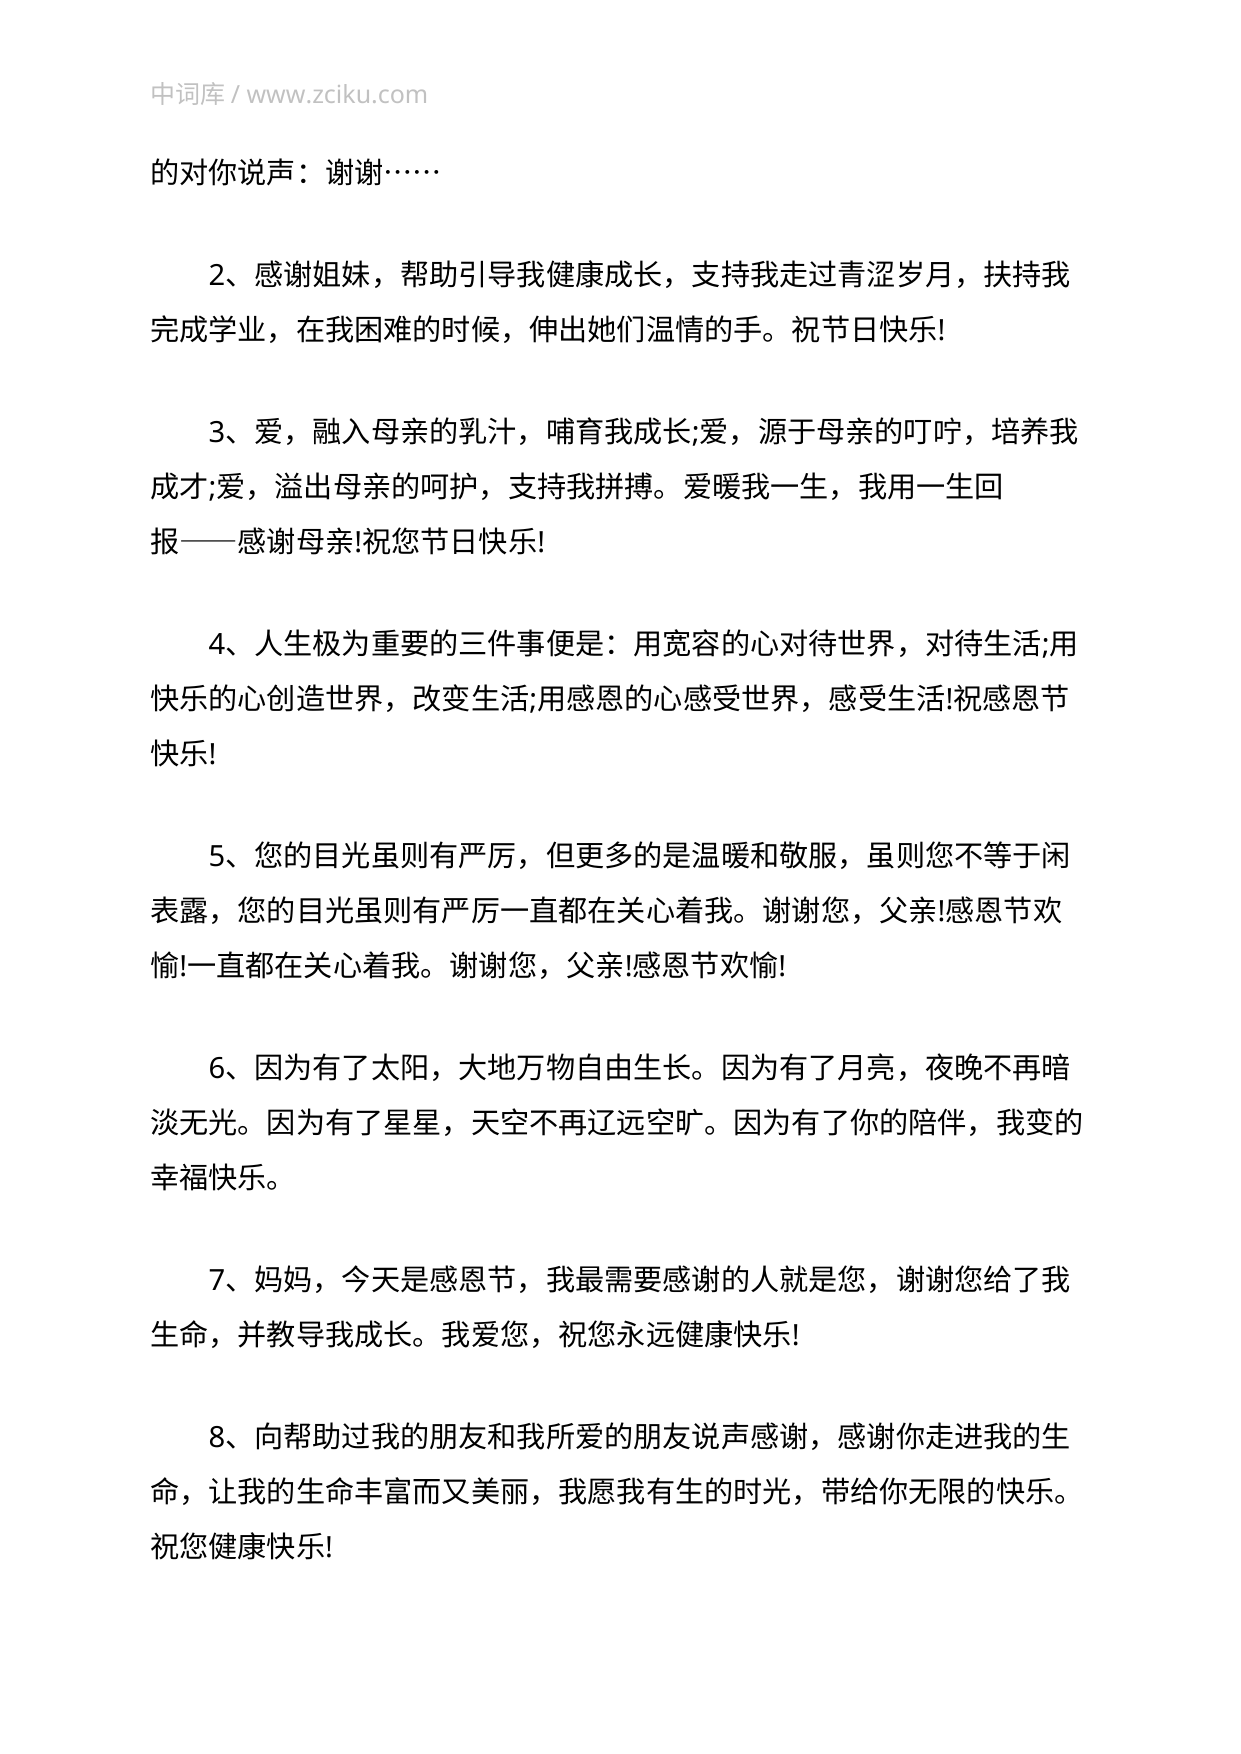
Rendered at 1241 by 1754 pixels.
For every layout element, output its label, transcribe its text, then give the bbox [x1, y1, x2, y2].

text 5、您的目光虽则有严厉，但更多的是温暖和敬服，虽则您不等于闲表露，您的目光虽则有严厉一直都在关心着我。谢谢您，父亲!感恩节欢愉!一直都在关心着我。谢谢您，父亲!感恩节欢愉! [150, 833, 1090, 985]
text 4、人生极为重要的三件事便是：用宽容的心对待世界，对待生活;用快乐的心创造世界，改变生活;用感恩的心感受世界，感受生活!祝感恩节快乐! [150, 621, 1090, 773]
text 6、因为有了太阳，大地万物自由生长。因为有了月亮，夜晚不再暗淡无光。因为有了星星，天空不再辽远空旷。因为有了你的陪伴，我变的幸福快乐。 [150, 1045, 1090, 1197]
text 8、向帮助过我的朋友和我所爱的朋友说声感谢，感谢你走进我的生命，让我的生命丰富而又美丽，我愿我有生的时光，带给你无限的快乐。祝您健康快乐! [150, 1413, 1090, 1566]
text 3、爱，融入母亲的乳汁，哺育我成长;爱，源于母亲的叮咛，培养我成才;爱，溢出母亲的呵护，支持我拼搏。爱暖我一生，我用一生回报――感谢母亲!祝您节日快乐! [150, 409, 1090, 561]
text 7、妈妈，今天是感恩节，我最需要感谢的人就是您，谢谢您给了我生命，并教导我成长。我爱您，祝您永远健康快乐! [150, 1256, 1090, 1354]
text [150, 150, 1090, 192]
text 2、感谢姐妹，帮助引导我健康成长，支持我走过青涩岁月，扶持我完成学业，在我困难的时候，伸出她们温情的手。祝节日快乐! [150, 252, 1090, 349]
